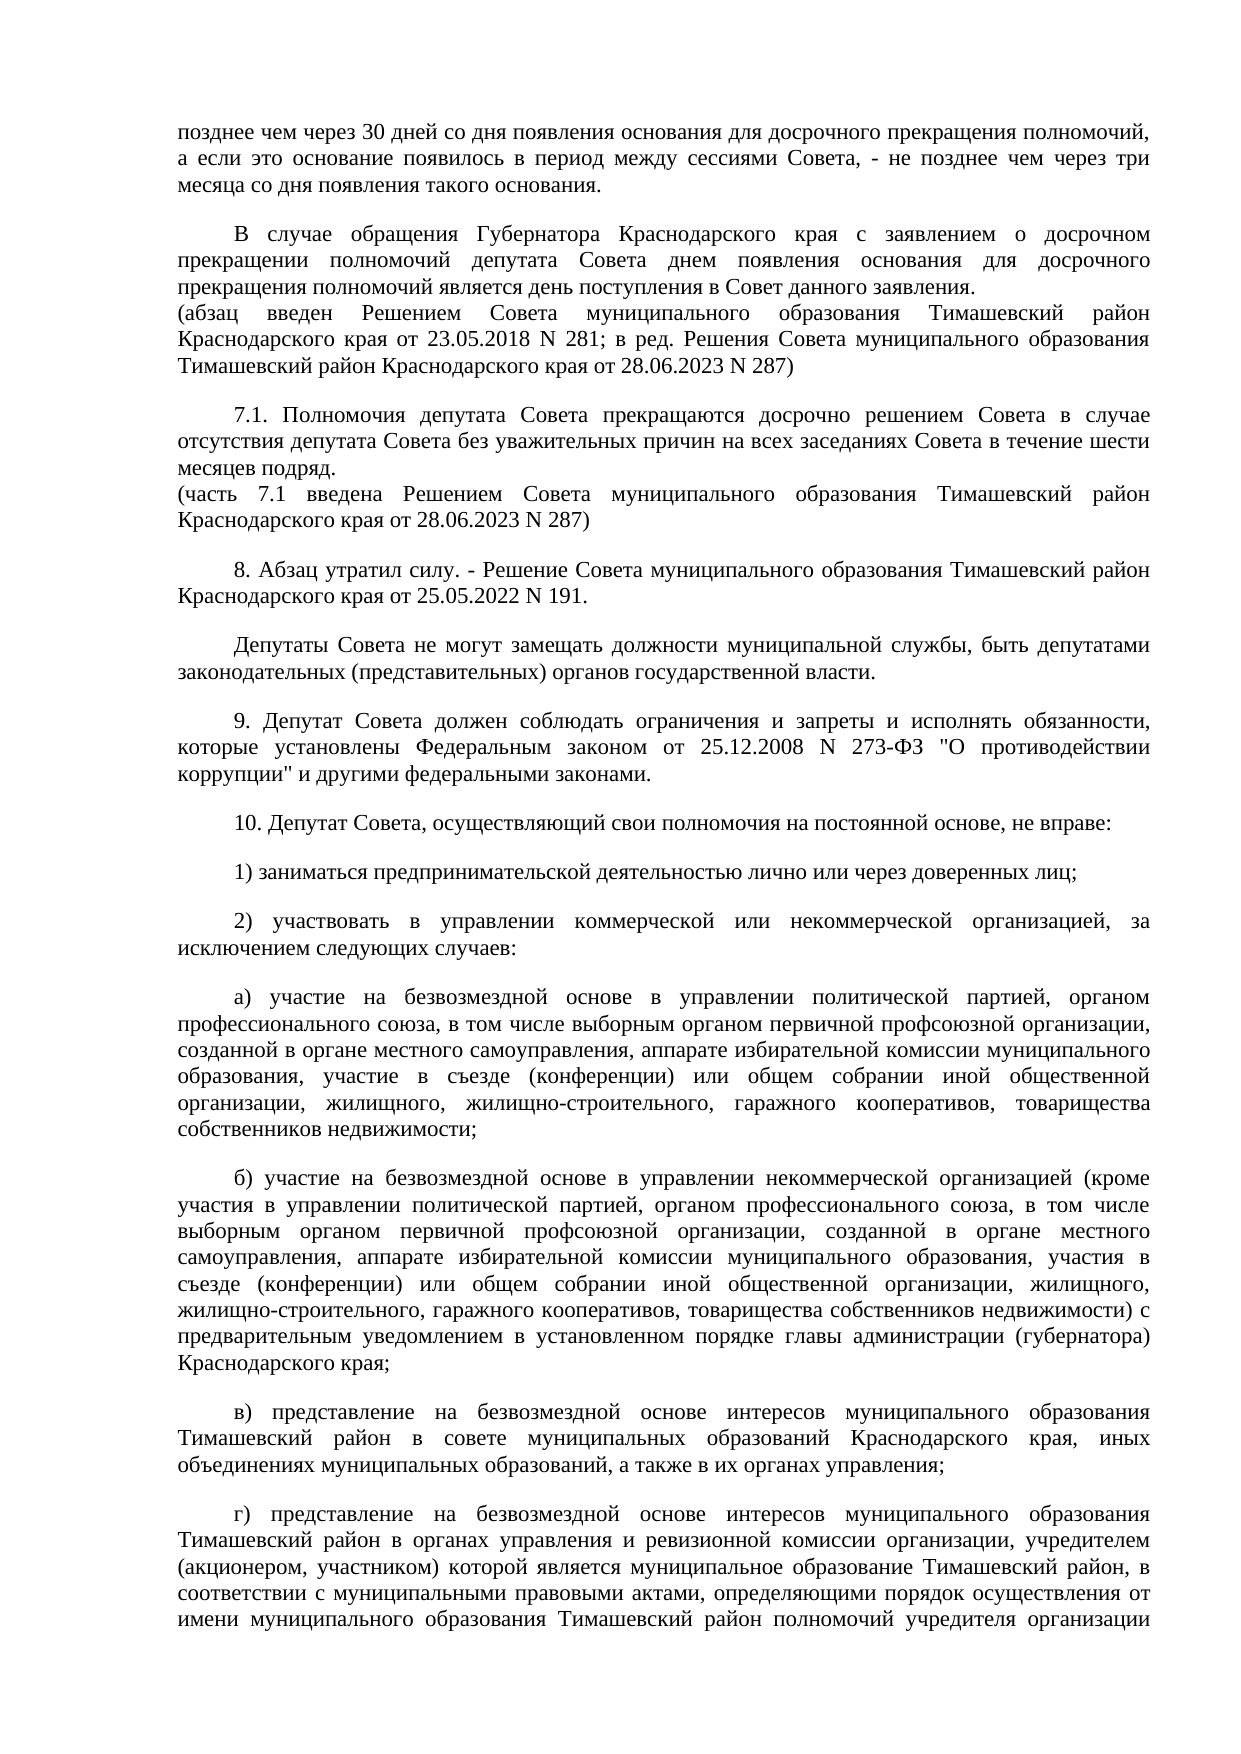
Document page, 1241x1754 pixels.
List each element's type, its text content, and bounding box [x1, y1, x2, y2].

text а) участие на безвозмездной основе в управлении политической партией, органом профессионального союза, в том числе выборным органом первичной профсоюзной организации, созданной в органе местного самоуправления, аппарате избирательной комиссии муниципального образования, участие в съезде (конференции) или общем собрании иной общественной организации, жилищного, жилищно-строительного, гаражного кооперативов, товарищества собственников недвижимости; [177, 983, 1152, 1141]
text Депутаты Совета не могут замещать должности муниципальной службы, быть депутатами законодательных (представительных) органов государственной власти. [177, 631, 1152, 684]
text б) участие на безвозмездной основе в управлении некоммерческой организацией (кроме участия в управлении политической партией, органом профессионального союза, в том числе выборным органом первичной профсоюзной организации, созданной в органе местного самоуправления, аппарате избирательной комиссии муниципального образования, участия в съезде (конференции) или общем собрании иной общественной организации, жилищного, жилищно-строительного, гаражного кооперативов, товарищества собственников недвижимости) с предварительным уведомлением в установленном порядке главы администрации (губернатора) Краснодарского края; [177, 1164, 1152, 1375]
text (часть 7.1 введена Решением Совета муниципального образования Тимашевский район Краснодарского края от 28.06.2023 N 287) [177, 480, 1152, 533]
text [177, 1500, 1152, 1632]
text 9. Депутат Совета должен соблюдать ограничения и запреты и исполнять обязанности, которые установлены Федеральным законом от 25.12.2008 N 273-ФЗ "О противодействии коррупции" и другими федеральными законами. [177, 707, 1152, 786]
text 8. Абзац утратил силу. - Решение Совета муниципального образования Тимашевский район Краснодарского края от 25.05.2022 N 191. [177, 556, 1152, 608]
text 2) участвовать в управлении коммерческой или некоммерческой организацией, за исключением следующих случаев: [177, 908, 1152, 960]
text (абзац введен Решением Совета муниципального образования Тимашевский район Краснодарского края от 23.05.2018 N 281; в ред. Решения Совета муниципального образования Тимашевский район Краснодарского края от 28.06.2023 N 287) [177, 299, 1152, 378]
text в) представление на безвозмездной основе интересов муниципального образования Тимашевский район в совете муниципальных образований Краснодарского края, иных объединениях муниципальных образований, а также в их органах управления; [177, 1398, 1152, 1477]
text В случае обращения Губернатора Краснодарского края с заявлением о досрочном прекращении полномочий депутата Совета днем появления основания для досрочного прекращения полномочий является день поступления в Совет данного заявления. [177, 220, 1152, 299]
text 1) заниматься предпринимательской деятельностью лично или через доверенных лиц; [177, 858, 1152, 885]
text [177, 118, 1152, 197]
text 7.1. Полномочия депутата Совета прекращаются досрочно решением Совета в случае отсутствия депутата Совета без уважительных причин на всех заседаниях Совета в течение шести месяцев подряд. [177, 401, 1152, 480]
text 10. Депутат Совета, осуществляющий свои полномочия на постоянной основе, не вправе: [177, 809, 1152, 835]
